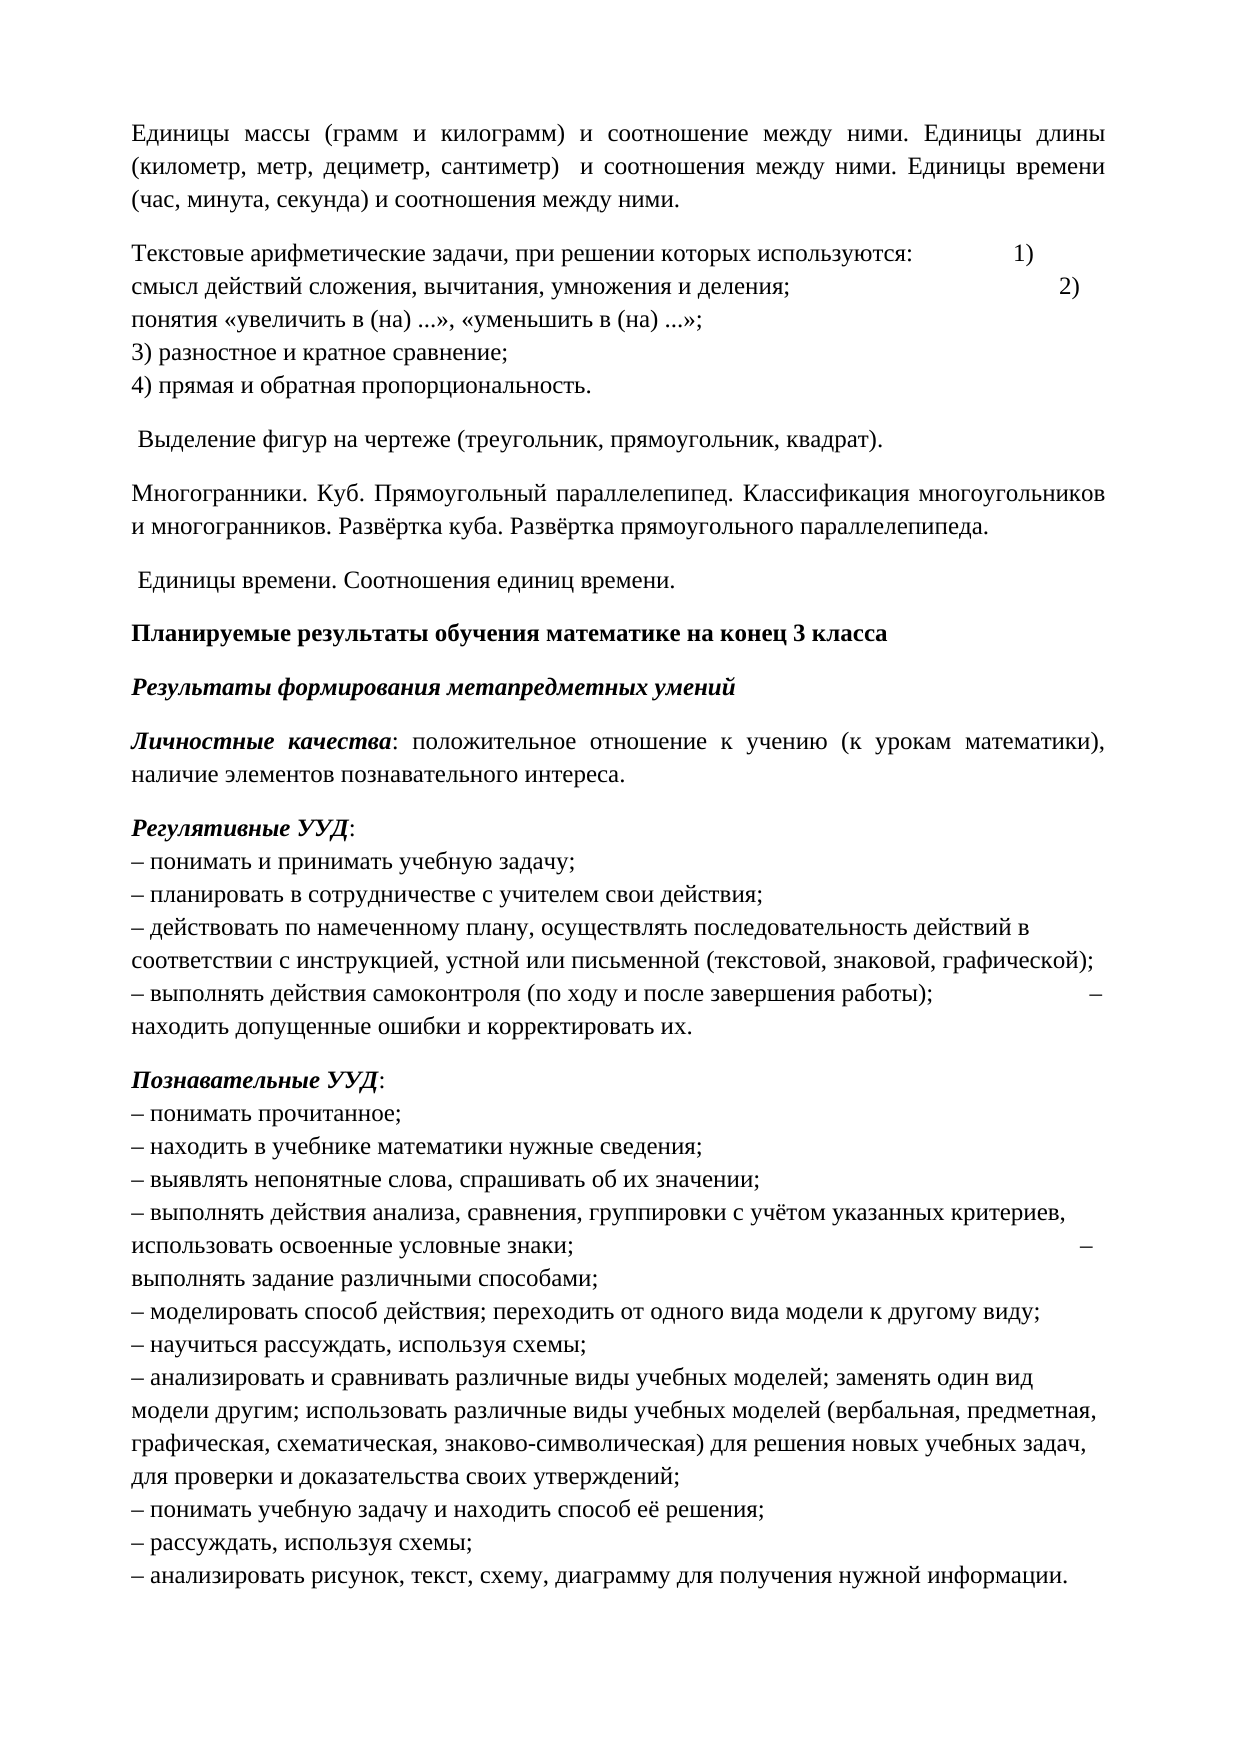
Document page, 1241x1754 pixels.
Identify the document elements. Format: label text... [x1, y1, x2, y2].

text Познавательные УУД: – понимать прочитанное; – находить в учебнике математики нужные сведения; – выявлять непонятные слова, спрашивать об их значении; – выполнять действия анализа, сравнения, группировки с учётом указанных критериев, использовать освоенные условные знаки; – выполнять задание различными способами; – моделировать способ действия; переходить от одного вида модели к другому виду; – научиться рассуждать, используя схемы; – анализировать и сравнивать различные виды учебных моделей; заменять один вид модели другим; использовать различные виды учебных моделей (вербальная, предметная, графическая, схематическая, знаково-символическая) для решения новых учебных задач, для проверки и доказательства своих утверждений; – понимать учебную задачу и находить способ её решения; – рассуждать, используя схемы; – анализировать рисунок, текст, схему, диаграмму для получения нужной информации. [131, 1065, 1106, 1589]
text Планируемые результаты обучения математике на конец 3 класса [131, 618, 1106, 647]
text Многогранники. Куб. Прямоугольный параллелепипед. Классификация многоугольников и многогранников. Развёртка куба. Развёртка прямоугольного параллелепипеда. [131, 478, 1106, 539]
text Текстовые арифметические задачи, при решении которых используются: 1) смысл действий сложения, вычитания, умножения и деления; 2) понятия «увеличить в (на) ...», «уменьшить в (на) ...»; 3) разностное и кратное сравнение; 4) прямая и обратная пропорциональность. [131, 238, 1106, 399]
text Регулятивные УУД: – понимать и принимать учебную задачу; – планировать в сотрудничестве с учителем свои действия; – действовать по намеченному плану, осуществлять последовательность действий в соответствии с инструкцией, устной или письменной (текстовой, знаковой, графической); – выполнять действия самоконтроля (по ходу и после завершения работы); – находить допущенные ошибки и корректировать их. [131, 813, 1106, 1040]
text Результаты формирования метапредметных умений [131, 672, 1106, 701]
text Выделение фигур на чертеже (треугольник, прямоугольник, квадрат). [131, 424, 1106, 453]
text Единицы массы (грамм и килограмм) и соотношение между ними. Единицы длины (километр, метр, дециметр, сантиметр) и соотношения между ними. Единицы времени (час, минута, секунда) и соотношения между ними. [131, 118, 1106, 213]
text Личностные качества: положительное отношение к учению (к урокам математики), наличие элементов познавательного интереса. [131, 726, 1106, 788]
text Единицы времени. Соотношения единиц времени. [131, 565, 1106, 593]
